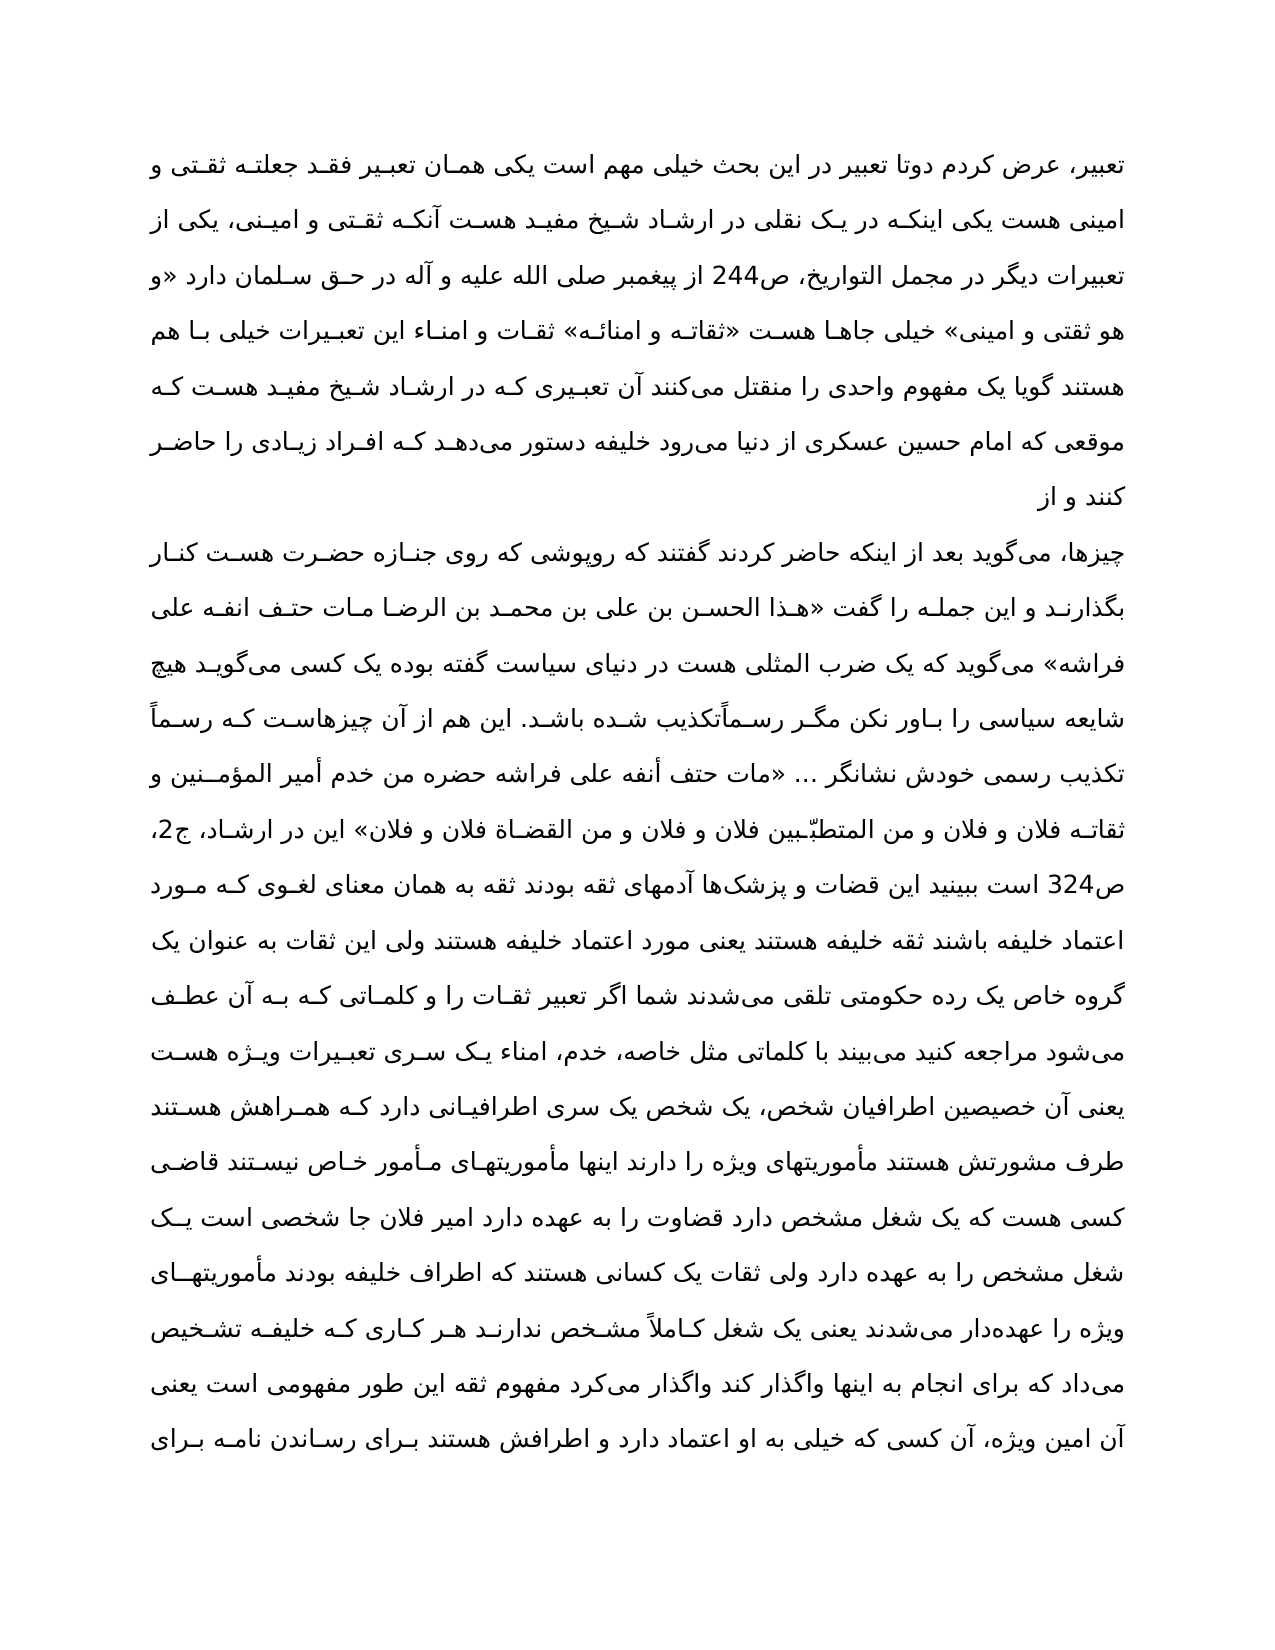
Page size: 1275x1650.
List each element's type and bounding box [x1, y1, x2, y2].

text [150, 538, 1125, 1454]
text [150, 150, 1125, 512]
